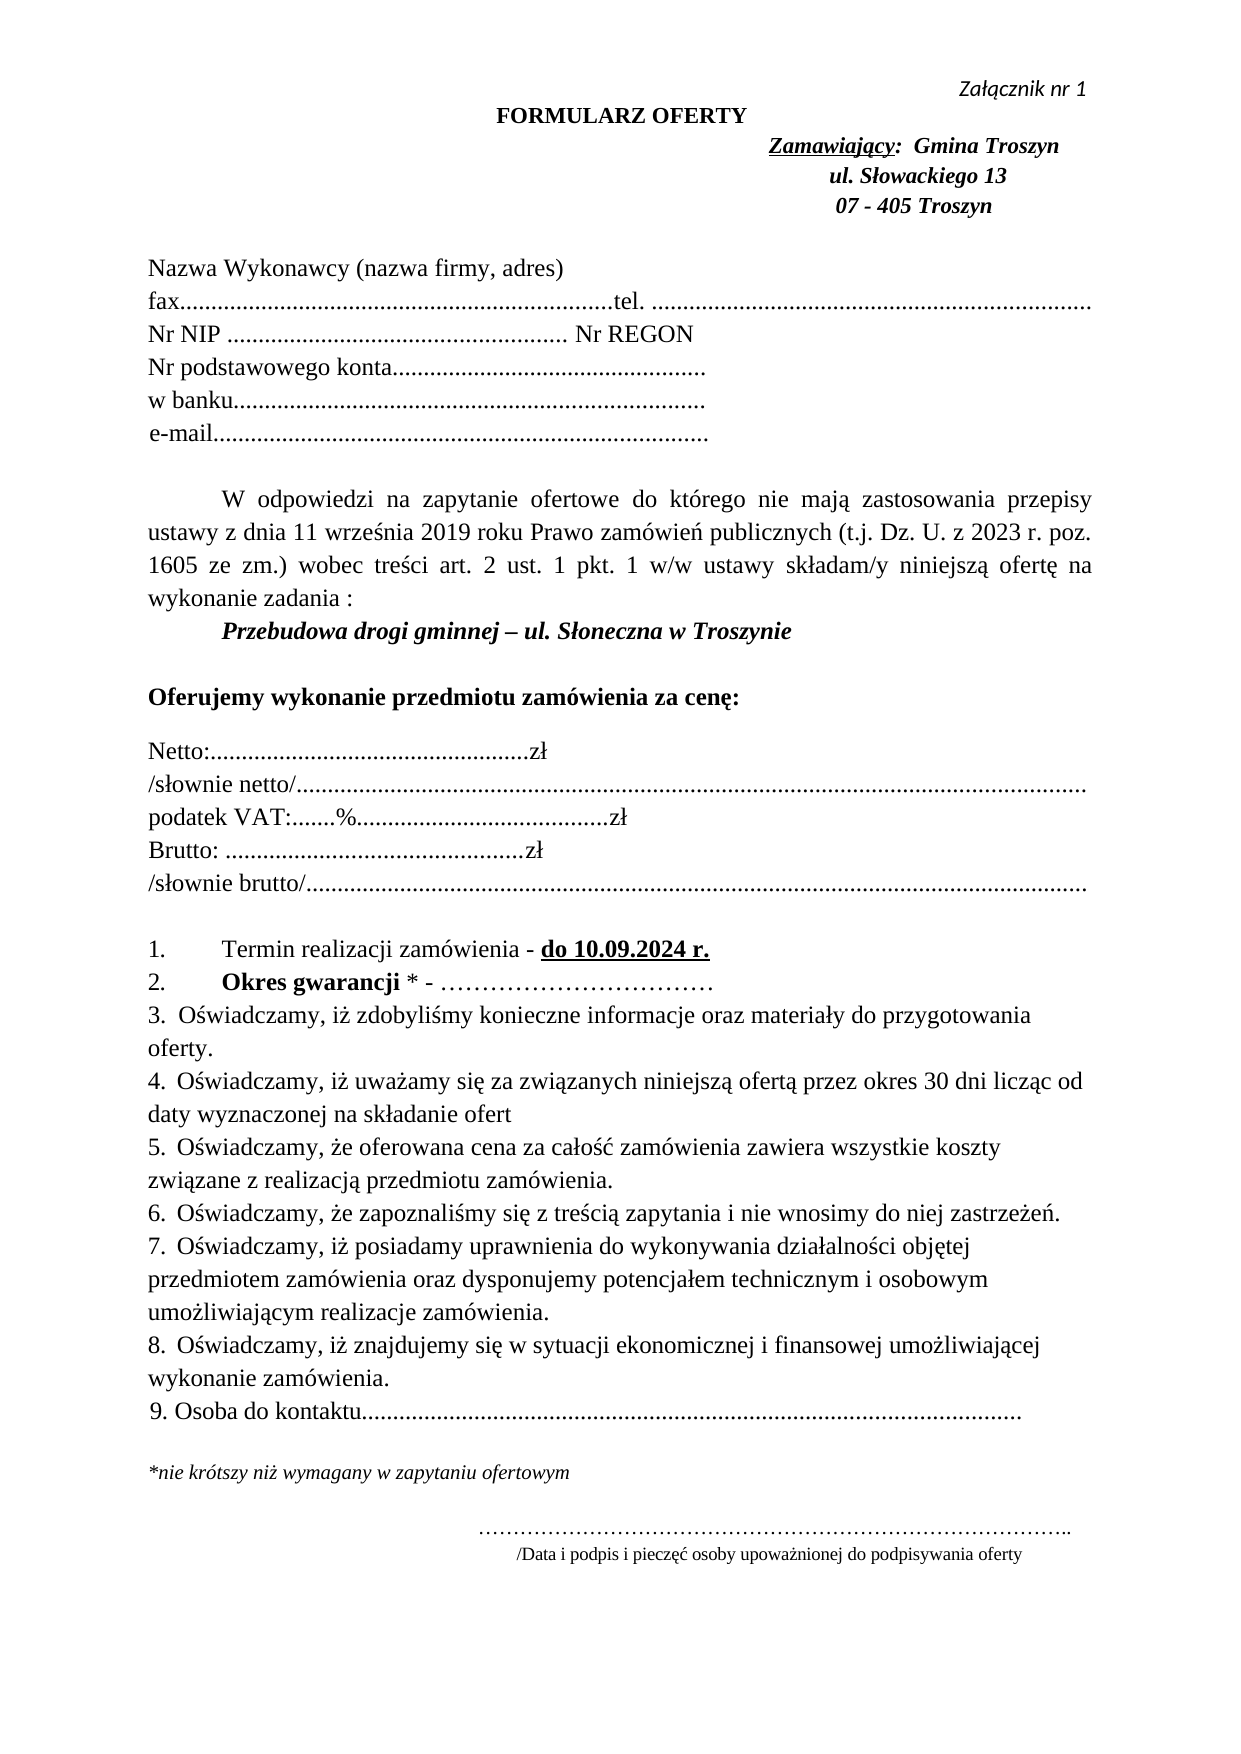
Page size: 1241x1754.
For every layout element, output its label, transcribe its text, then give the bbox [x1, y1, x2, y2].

list Oświadczamy, iż posiadamy uprawnienia do wykonywania działalności objętej przedmiotem zamówienia oraz dysponujemy potencjałem technicznym i osobowym umożliwiającym realizacje zamówienia. [148, 1231, 1093, 1326]
list Termin realizacji zamówienia - do 10.09.2024 r. [148, 934, 1093, 963]
list Oświadczamy, iż uważamy się za związanych niniejszą ofertą przez okres 30 dni licząc od daty wyznaczonej na składanie ofert [148, 1066, 1093, 1128]
text 9. Osoba do kontaktu [149, 1396, 1093, 1425]
text /słownie brutto/ [148, 868, 1093, 897]
text Netto: zł [148, 736, 1093, 765]
list Oświadczamy, iż zdobyliśmy konieczne informacje oraz materiały do przygotowania oferty. [148, 1000, 1093, 1062]
text Brutto: zł [148, 835, 1093, 864]
text fax tel. [148, 286, 1093, 314]
text Przebudowa drogi gminnej – ul. Słoneczna w Troszynie [148, 616, 1093, 645]
text w banku [148, 385, 1093, 414]
list Oświadczamy, że zapoznaliśmy się z treścią zapytania i nie wnosimy do niej zastrzeżeń. [148, 1198, 1093, 1227]
list Okres gwarancji * - …………………………… [148, 967, 1093, 996]
text /słownie netto/ [148, 769, 1093, 798]
text /Data i podpis i pieczęć osoby upoważnionej do podpisywania oferty [516, 1542, 1093, 1564]
text Nr podstawowego konta [148, 352, 1093, 381]
text 07 - 405 Troszyn [738, 192, 1092, 219]
text FORMULARZ OFERTY [151, 102, 1093, 128]
text Oferujemy wykonanie przedmiotu zamówienia za cenę: [148, 682, 1093, 711]
text ul. Słowackiego 13 [738, 162, 1092, 188]
text Nazwa Wykonawcy (nazwa firmy, adres) [148, 253, 1093, 282]
text ………………………………………………………………………….. [369, 1515, 1106, 1539]
list Oświadczamy, że oferowana cena za całość zamówienia zawiera wszystkie koszty związane z realizacją przedmiotu zamówienia. [148, 1132, 1093, 1194]
text e-mail [149, 418, 1093, 447]
text podatek VAT: % zł [148, 802, 1093, 831]
text Nr NIP Nr REGON [148, 319, 1093, 348]
list Oświadczamy, iż znajdujemy się w sytuacji ekonomicznej i finansowej umożliwiającej wykonanie zamówienia. [148, 1330, 1093, 1392]
text *nie krótszy niż wymagany w zapytaniu ofertowym [148, 1459, 1106, 1484]
text W odpowiedzi na zapytanie ofertowe do którego nie mają zastosowania przepisy ustawy z dnia 11 września 2019 roku Prawo zamówień publicznych (t.j. Dz. U. z 2023 r. poz. 1605 ze zm.) wobec treści art. 2 ust. 1 pkt. 1 w/w ustawy składam/y niniejszą ofertę na wykonanie zadania : [148, 484, 1093, 612]
text Zamawiający: Gmina Troszyn [738, 132, 1092, 158]
